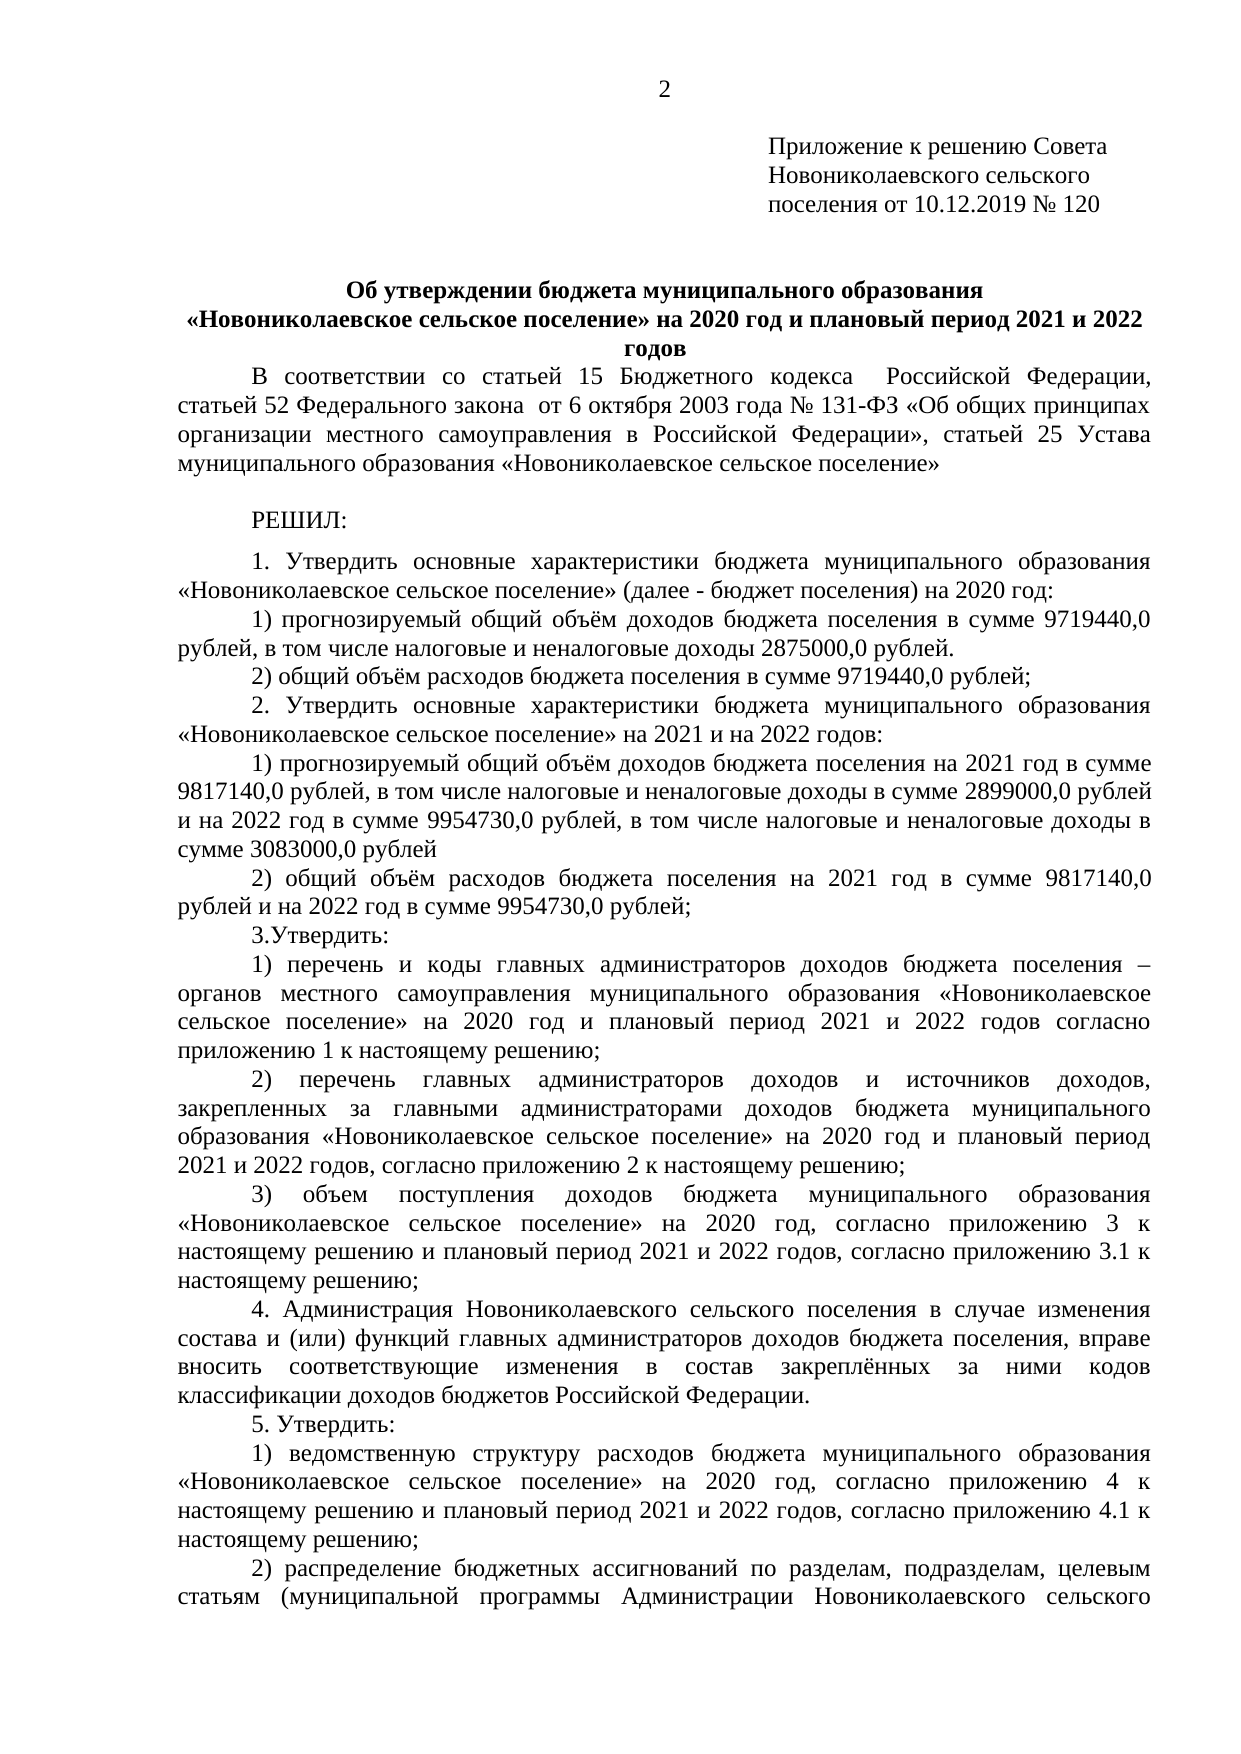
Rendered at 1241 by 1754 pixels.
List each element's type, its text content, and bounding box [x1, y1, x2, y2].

text 3.Утвердить: [177, 920, 1152, 949]
text Об утверждении бюджета муниципального образования [158, 275, 1152, 304]
text В соответствии со статьей 15 Бюджетного кодекса Российской Федерации, статьей 52 Федерального закона от 6 октября 2003 года № 131-ФЗ «Об общих принципах организации местного самоуправления в Российской Федерации», статьей 25 Устава муниципального образования «Новониколаевское сельское поселение» [177, 361, 1152, 476]
text 2. Утвердить основные характеристики бюджета муниципального образования «Новониколаевское сельское поселение» на 2021 и на 2022 годов: [177, 690, 1152, 748]
text 2) общий объём расходов бюджета поселения в сумме 9719440,0 рублей; [177, 661, 1152, 690]
text 1) перечень и коды главных администраторов доходов бюджета поселения – органов местного самоуправления муниципального образования «Новониколаевское сельское поселение» на 2020 год и плановый период 2021 и 2022 годов согласно приложению 1 к настоящему решению; [177, 949, 1152, 1064]
text поселения от 10.12.2019 № 120 [768, 189, 1152, 218]
text 1) прогнозируемый общий объём доходов бюджета поселения в сумме 9719440,0 рублей, в том числе налоговые и неналоговые доходы 2875000,0 рублей. [177, 604, 1152, 661]
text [177, 1553, 1152, 1610]
text 3) объем поступления доходов бюджета муниципального образования «Новониколаевское сельское поселение» на 2020 год, согласно приложению 3 к настоящему решению и плановый период 2021 и 2022 годов, согласно приложению 3.1 к настоящему решению; [177, 1179, 1152, 1294]
text 1. Утвердить основные характеристики бюджета муниципального образования «Новониколаевское сельское поселение» (далее - бюджет поселения) на 2020 год: [177, 546, 1152, 604]
text 2) общий объём расходов бюджета поселения на 2021 год в сумме 9817140,0 рублей и на 2022 год в сумме 9954730,0 рублей; [177, 863, 1152, 920]
text РЕШИЛ: [158, 505, 1152, 534]
text 2) перечень главных администраторов доходов и источников доходов, закрепленных за главными администраторами доходов бюджета муниципального образования «Новониколаевское сельское поселение» на 2020 год и плановый период 2021 и 2022 годов, согласно приложению 2 к настоящему решению; [177, 1064, 1152, 1179]
text 1) ведомственную структуру расходов бюджета муниципального образования «Новониколаевское сельское поселение» на 2020 год, согласно приложению 4 к настоящему решению и плановый период 2021 и 2022 годов, согласно приложению 4.1 к настоящему решению; [177, 1438, 1152, 1553]
text 5. Утвердить: [177, 1409, 1152, 1438]
text 4. Администрация Новониколаевского сельского поселения в случае изменения состава и (или) функций главных администраторов доходов бюджета поселения, вправе вносить соответствующие изменения в состав закреплённых за ними кодов классификации доходов бюджетов Российской Федерации. [177, 1294, 1152, 1409]
text «Новониколаевское сельское поселение» на 2020 год и плановый период 2021 и 2022 годов [158, 304, 1152, 361]
text Приложение к решению Совета Новониколаевского сельского [768, 131, 1152, 189]
text 1) прогнозируемый общий объём доходов бюджета поселения на 2021 год в сумме 9817140,0 рублей, в том числе налоговые и неналоговые доходы в сумме 2899000,0 рублей и на 2022 год в сумме 9954730,0 рублей, в том числе налоговые и неналоговые доходы в сумме 3083000,0 рублей [177, 748, 1152, 863]
